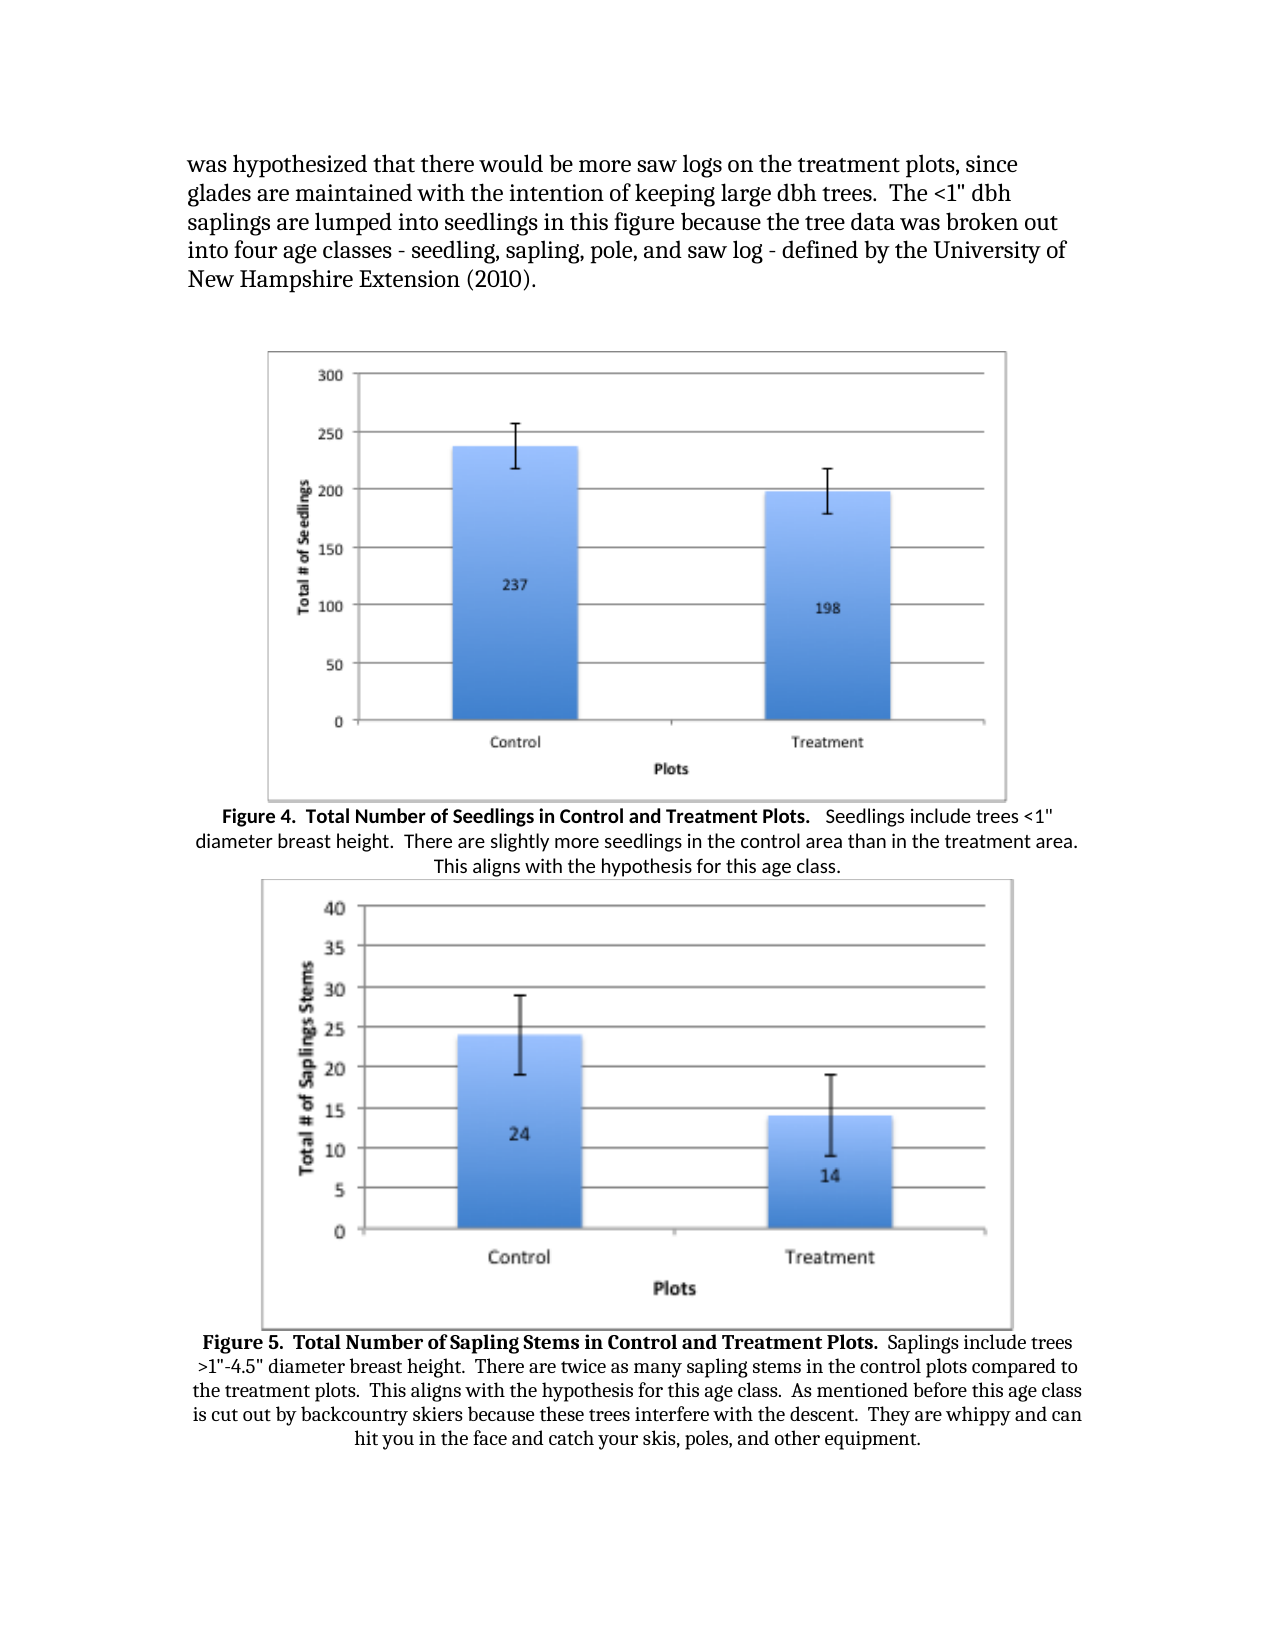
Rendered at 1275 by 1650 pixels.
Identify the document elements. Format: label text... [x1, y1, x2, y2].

text Figure 4. Total Number of Seedlings in Control and Treatment Plots. Seedlings include trees <1" diameter breast height. There are slightly more seedlings in the control area than in the treatment area. This aligns with the hypothesis for this age class. [187, 803, 1087, 879]
text Figure 5. Total Number of Sapling Stems in Control and Treatment Plots. Saplings include trees >1"-4.5" diameter breast height. There are twice as many sapling stems in the control plots compared to the treatment plots. This aligns with the hypothesis for this age class. As mentioned before this age class is cut out by backcountry skiers because these trees interfere with the descent. They are whippy and can hit you in the face and catch your skis, poles, and other equipment. [187, 1331, 1087, 1451]
picture [267, 351, 1008, 803]
picture [260, 879, 1015, 1331]
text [187, 150, 1087, 294]
